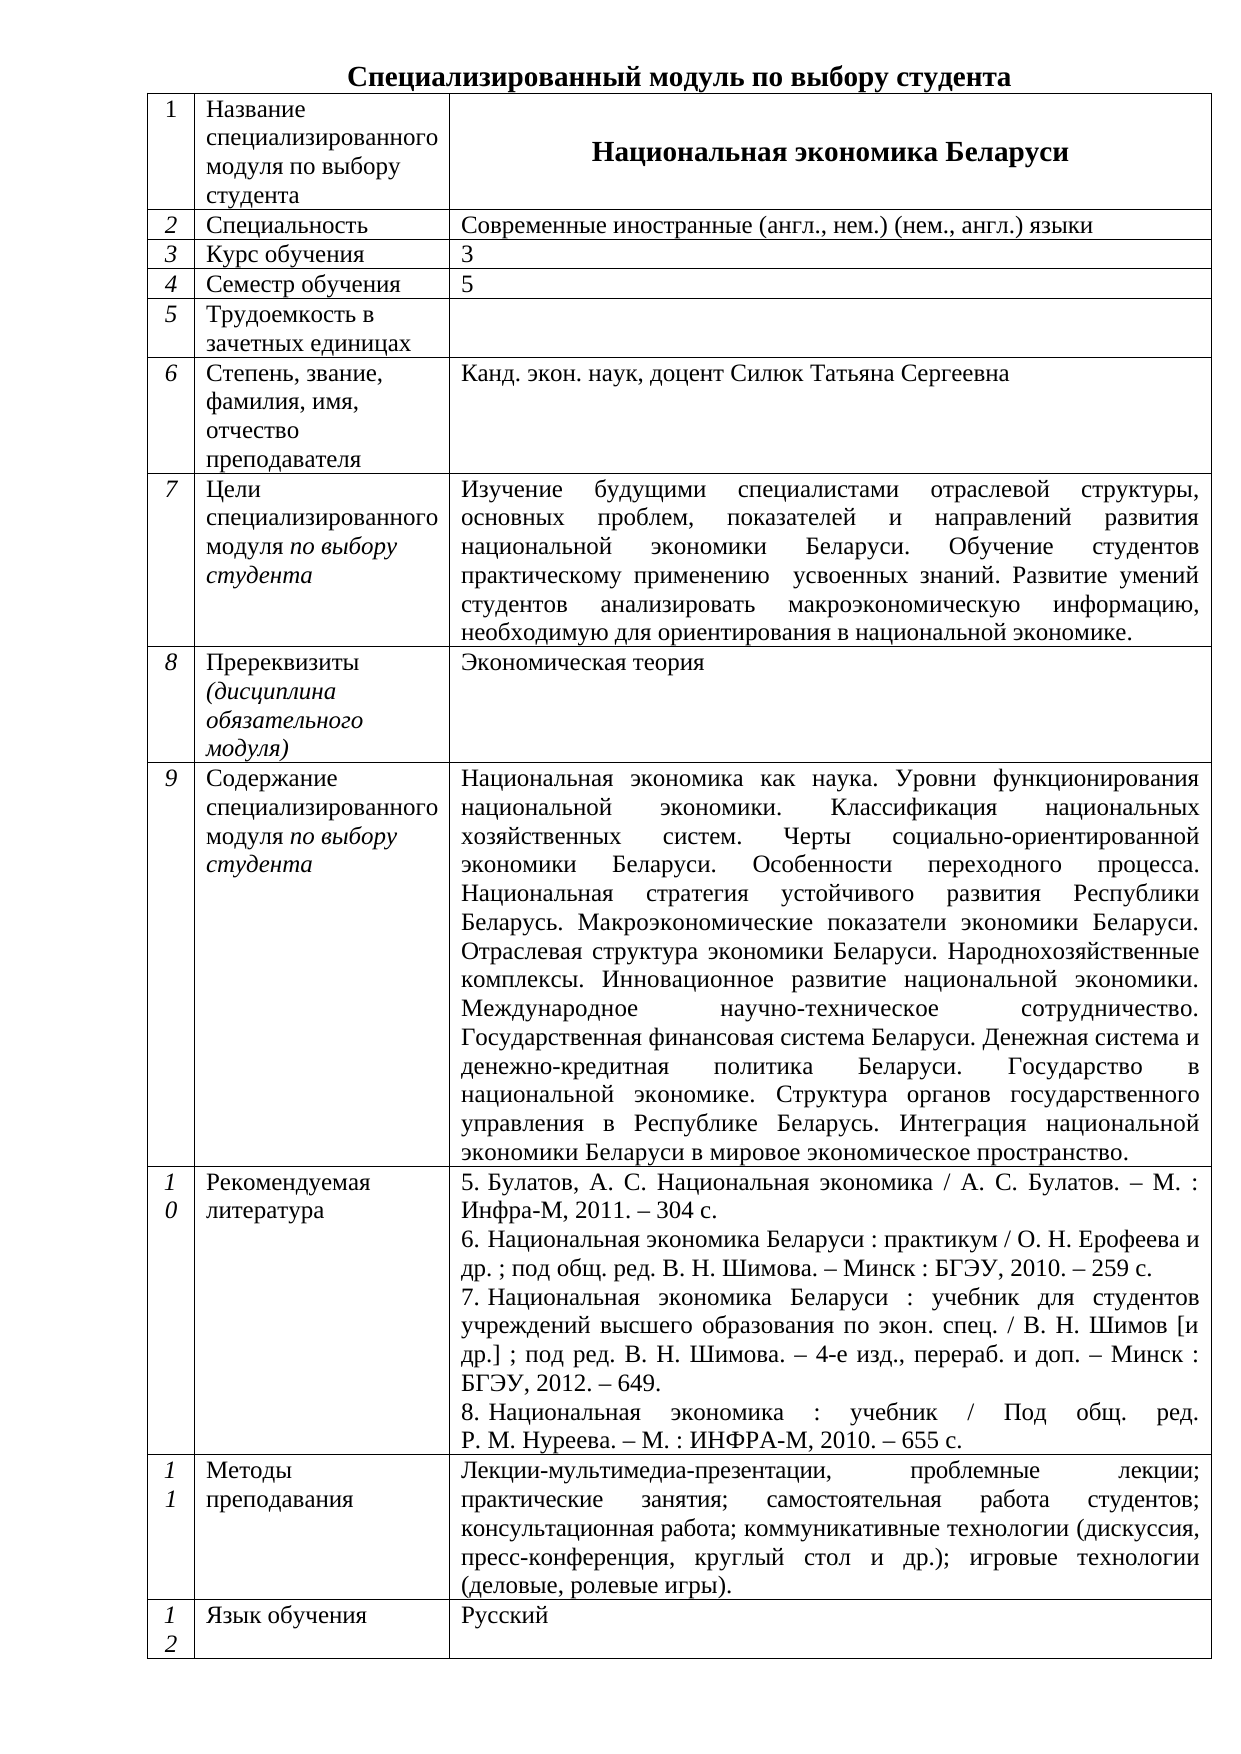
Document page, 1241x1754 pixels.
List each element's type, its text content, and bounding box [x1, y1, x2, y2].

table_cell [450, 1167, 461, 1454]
table_cell Экономическая теория [450, 647, 1211, 762]
table_cell 5 [148, 299, 194, 357]
table_cell 3 [450, 240, 1211, 268]
table_cell Пререквизиты (дисциплина обязательного модуля) [195, 647, 449, 762]
table_cell Цели специализированного модуля по выбору студента [195, 474, 449, 646]
table_cell 9 [148, 763, 194, 1166]
table_cell Русский [450, 1600, 1211, 1658]
table_header 1 [148, 94, 194, 209]
table_cell Язык обучения [195, 1600, 449, 1658]
table_cell Современные иностранные (англ., нем.) (нем., англ.) языки [450, 210, 1211, 238]
table_cell Изучение будущими специалистами отраслевой структуры, основных проблем, показателей и направлений развития национальной экономики Беларуси. Обучение студентов практическому применению усвоенных знаний. Развитие умений студентов анализировать макроэкономическую информацию, необходимую для ориентирования в национальной экономике. [450, 474, 1211, 646]
table_cell 7 [148, 474, 194, 646]
table_cell Степень, звание, фамилия, имя, отчество преподавателя [195, 358, 449, 473]
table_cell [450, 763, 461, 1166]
text Специализированный модуль по выбору студента [177, 59, 1181, 93]
table_cell 12 [148, 1600, 194, 1658]
table_cell 2 [148, 210, 194, 238]
table_cell Методы преподавания [195, 1455, 449, 1599]
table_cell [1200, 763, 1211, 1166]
table_cell Лекции-мультимедиа-презентации, проблемные лекции; практические занятия; самостоятельная работа студентов; консультационная работа; коммуникативные технологии (дискуссия, пресс-конференция, круглый стол и др.); игровые технологии (деловые, ролевые игры). [450, 1455, 1211, 1599]
table_cell 5 [450, 269, 1211, 298]
table_cell Трудоемкость в зачетных единицах [195, 299, 449, 357]
table_cell 6 [148, 358, 194, 473]
table_cell 11 [148, 1455, 194, 1599]
table_cell Семестр обучения [195, 269, 449, 298]
table_cell Содержание специализированного модуля по выбору студента [195, 763, 449, 1166]
table_cell [450, 299, 1211, 357]
table_header Национальная экономика Беларуси [450, 94, 1211, 209]
table_cell 3 [148, 240, 194, 268]
table_cell 4 [148, 269, 194, 298]
table_cell 10 [148, 1167, 194, 1454]
table_cell Канд. экон. наук, доцент Силюк Татьяна Сергеевна [450, 358, 1211, 473]
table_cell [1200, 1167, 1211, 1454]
table_header Название специализированного модуля по выбору студента [195, 94, 449, 209]
table_cell 8 [148, 647, 194, 762]
table_cell Рекомендуемая литература [195, 1167, 449, 1454]
table_cell Специальность [195, 210, 449, 238]
table_cell Курс обучения [195, 240, 449, 268]
